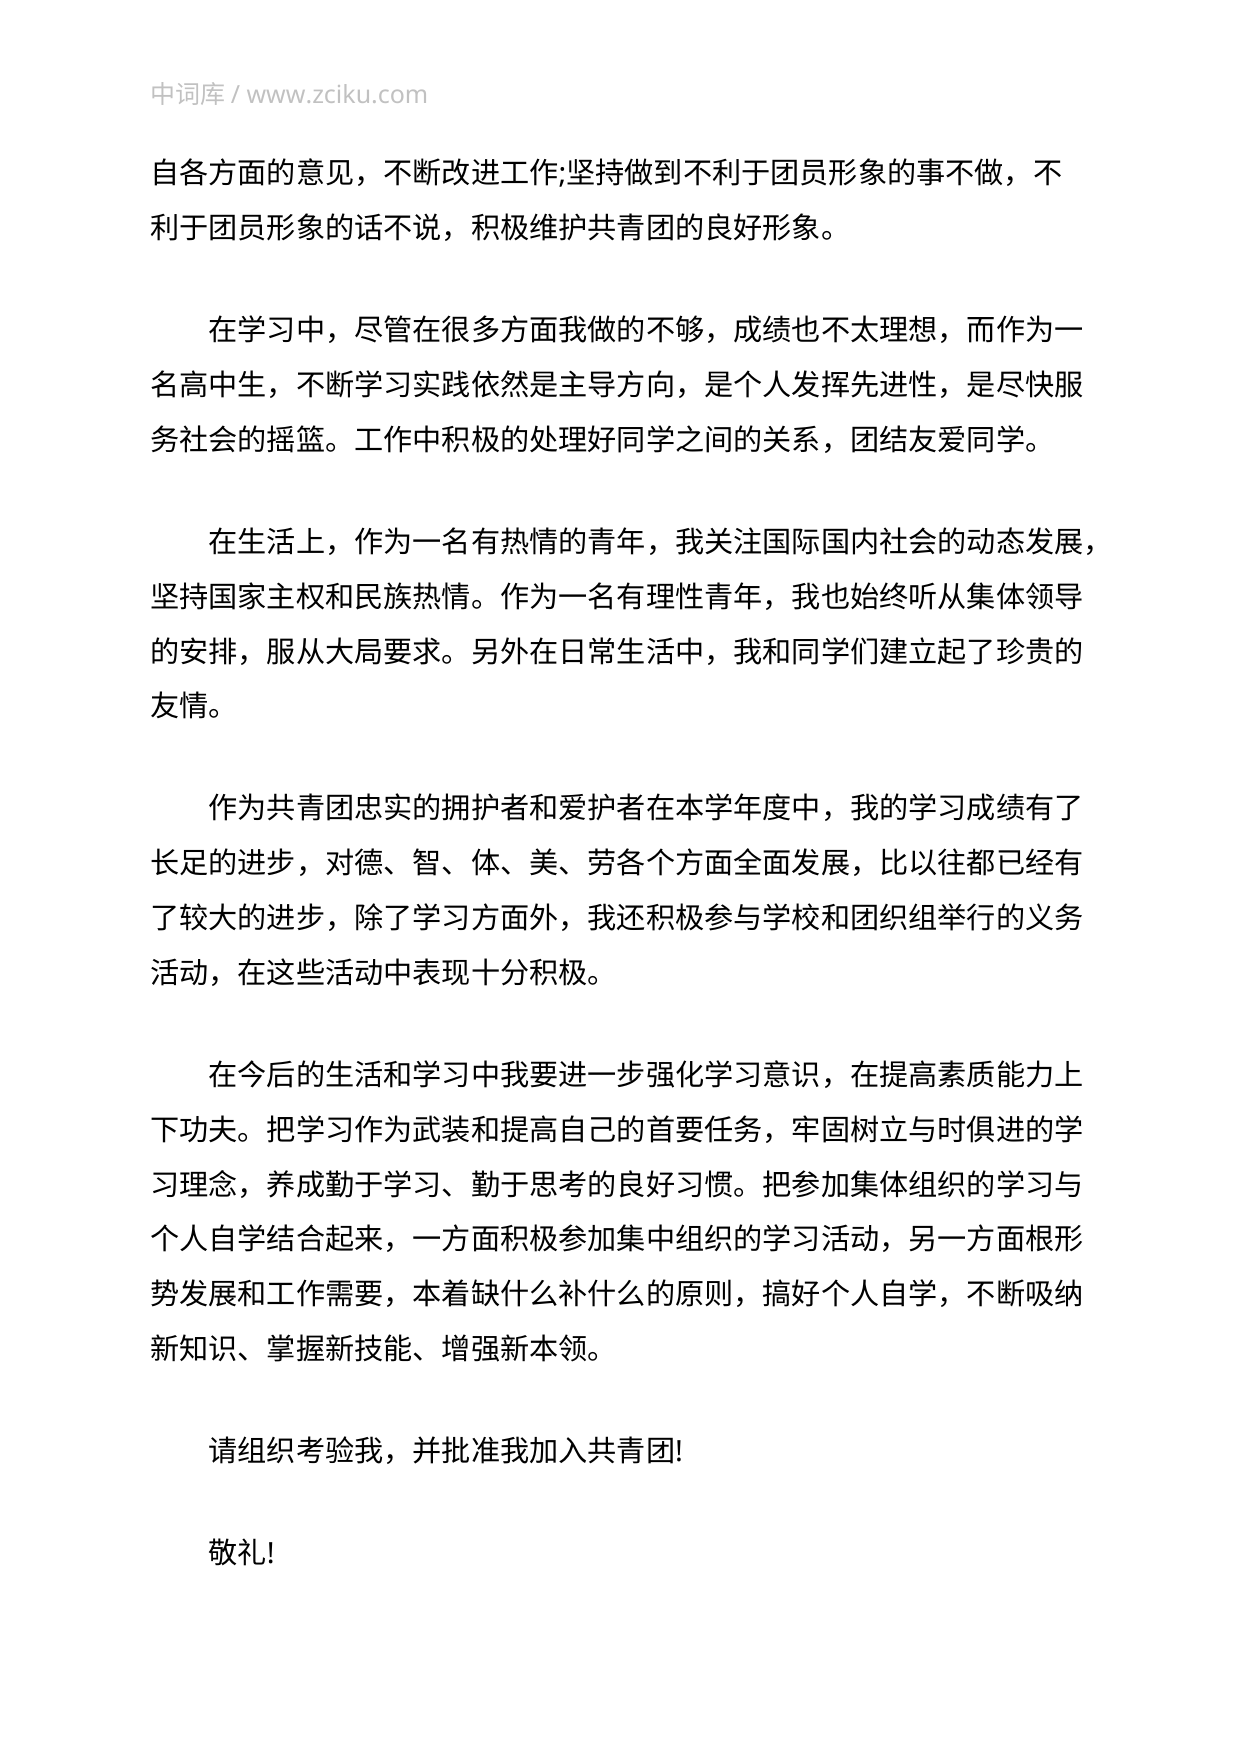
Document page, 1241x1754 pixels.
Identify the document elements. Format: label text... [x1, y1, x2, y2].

text 在生活上，作为一名有热情的青年，我关注国际国内社会的动态发展，坚持国家主权和民族热情。作为一名有理性青年，我也始终听从集体领导的安排，服从大局要求。另外在日常生活中，我和同学们建立起了珍贵的友情。 [150, 518, 1090, 725]
text 作为共青团忠实的拥护者和爱护者在本学年度中，我的学习成绩有了长足的进步，对德、智、体、美、劳各个方面全面发展，比以往都已经有了较大的进步，除了学习方面外，我还积极参与学校和团织组举行的义务活动，在这些活动中表现十分积极。 [150, 785, 1090, 992]
text 在学习中，尽管在很多方面我做的不够，成绩也不太理想，而作为一名高中生，不断学习实践依然是主导方向，是个人发挥先进性，是尽快服务社会的摇篮。工作中积极的处理好同学之间的关系，团结友爱同学。 [150, 307, 1090, 459]
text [150, 150, 1090, 247]
text 在今后的生活和学习中我要进一步强化学习意识，在提高素质能力上下功夫。把学习作为武装和提高自己的首要任务，牢固树立与时俱进的学习理念，养成勤于学习、勤于思考的良好习惯。把参加集体组织的学习与个人自学结合起来，一方面积极参加集中组织的学习活动，另一方面根形势发展和工作需要，本着缺什么补什么的原则，搞好个人自学，不断吸纳新知识、掌握新技能、增强新本领。 [150, 1051, 1090, 1368]
text 请组织考验我，并批准我加入共青团! [150, 1427, 1090, 1470]
text 敬礼! [150, 1529, 1090, 1572]
